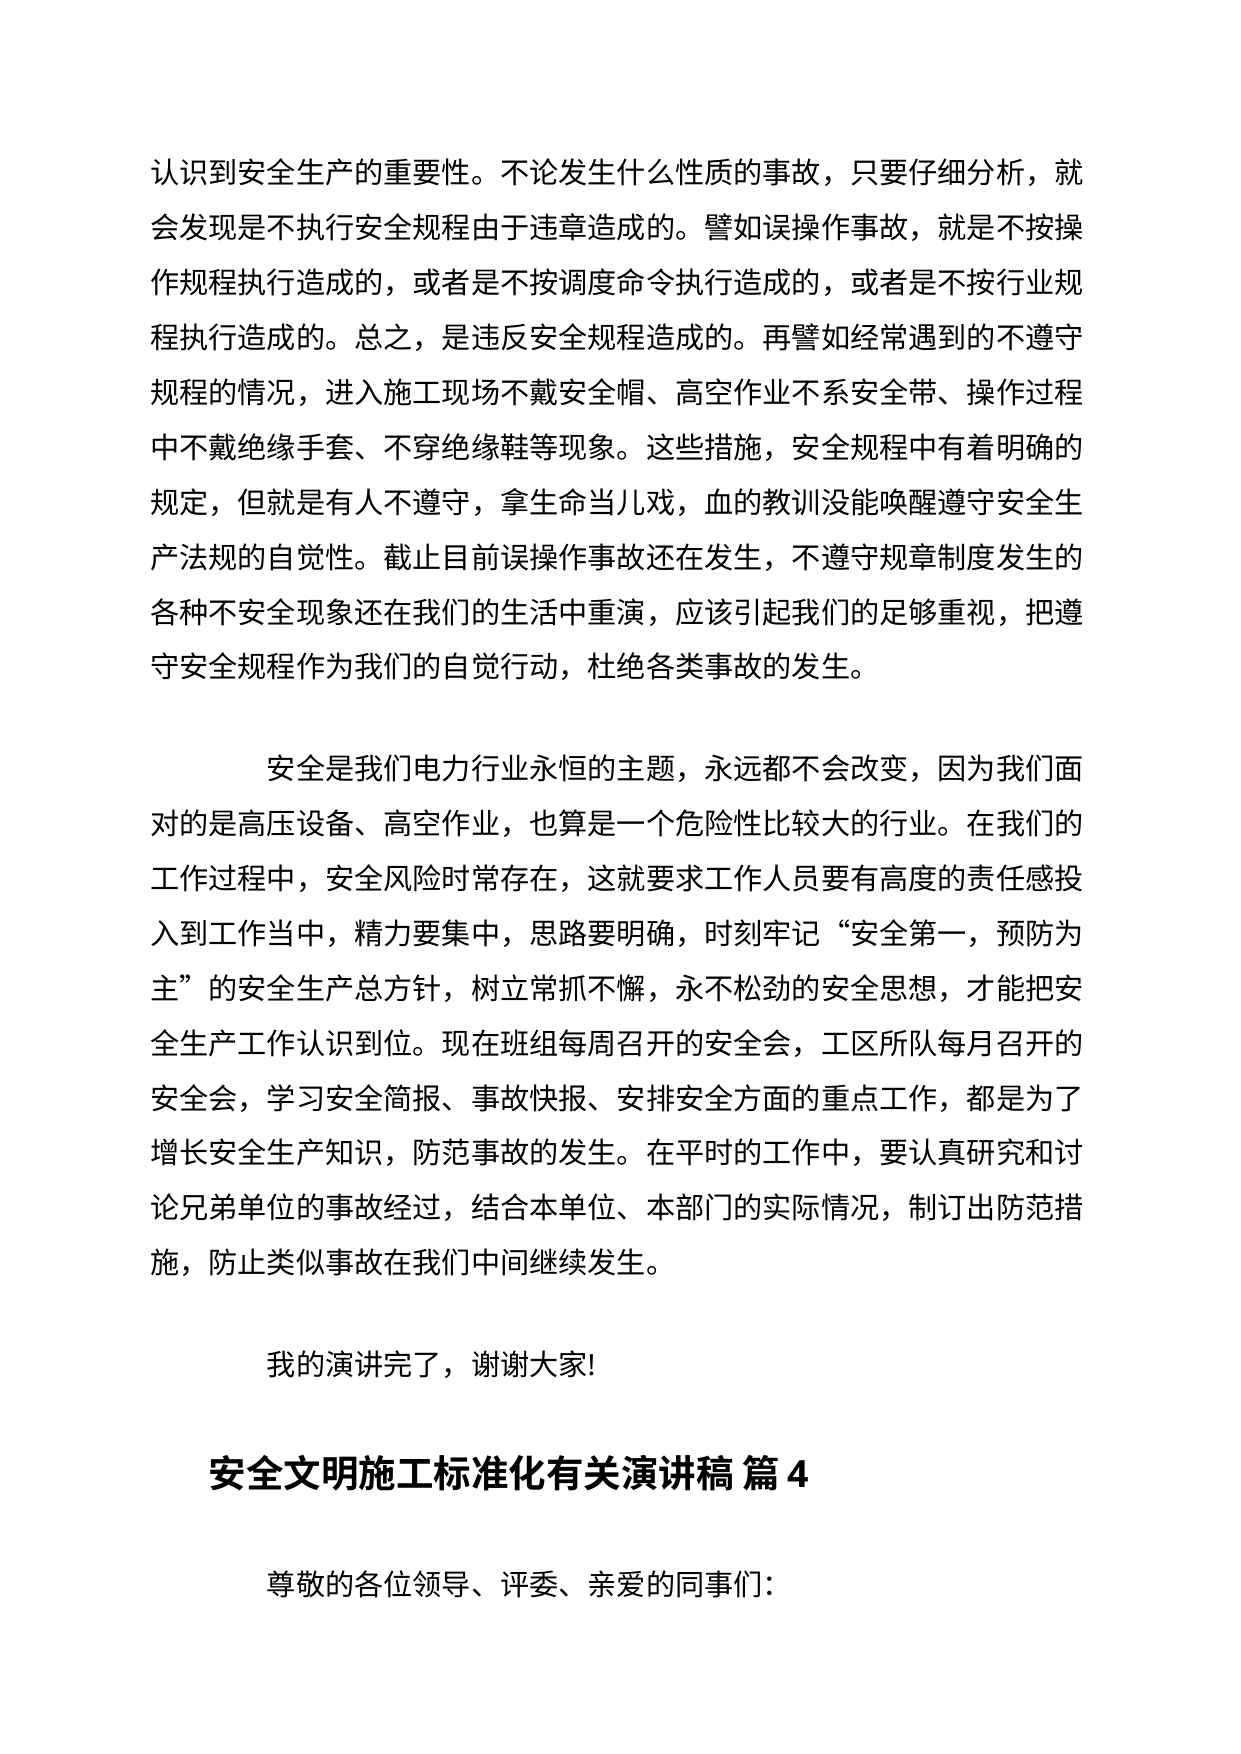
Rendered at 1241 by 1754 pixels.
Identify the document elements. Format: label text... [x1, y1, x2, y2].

text 安全文明施工标准化有关演讲稿 篇4 [150, 1444, 1090, 1498]
text 尊敬的各位领导、评委、亲爱的同事们： [150, 1561, 1090, 1603]
text 我的演讲完了，谢谢大家! [150, 1342, 1090, 1384]
text 安全是我们电力行业永恒的主题，永远都不会改变，因为我们面对的是高压设备、高空作业，也算是一个危险性比较大的行业。在我们的工作过程中，安全风险时常存在，这就要求工作人员要有高度的责任感投入到工作当中，精力要集中，思路要明确，时刻牢记“安全第一，预防为主”的安全生产总方针，树立常抓不懈，永不松劲的安全思想，才能把安全生产工作认识到位。现在班组每周召开的安全会，工区所队每月召开的安全会，学习安全简报、事故快报、安排安全方面的重点工作，都是为了增长安全生产知识，防范事故的发生。在平时的工作中，要认真研究和讨论兄弟单位的事故经过，结合本单位、本部门的实际情况，制订出防范措施，防止类似事故在我们中间继续发生。 [150, 746, 1090, 1282]
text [150, 150, 1090, 686]
